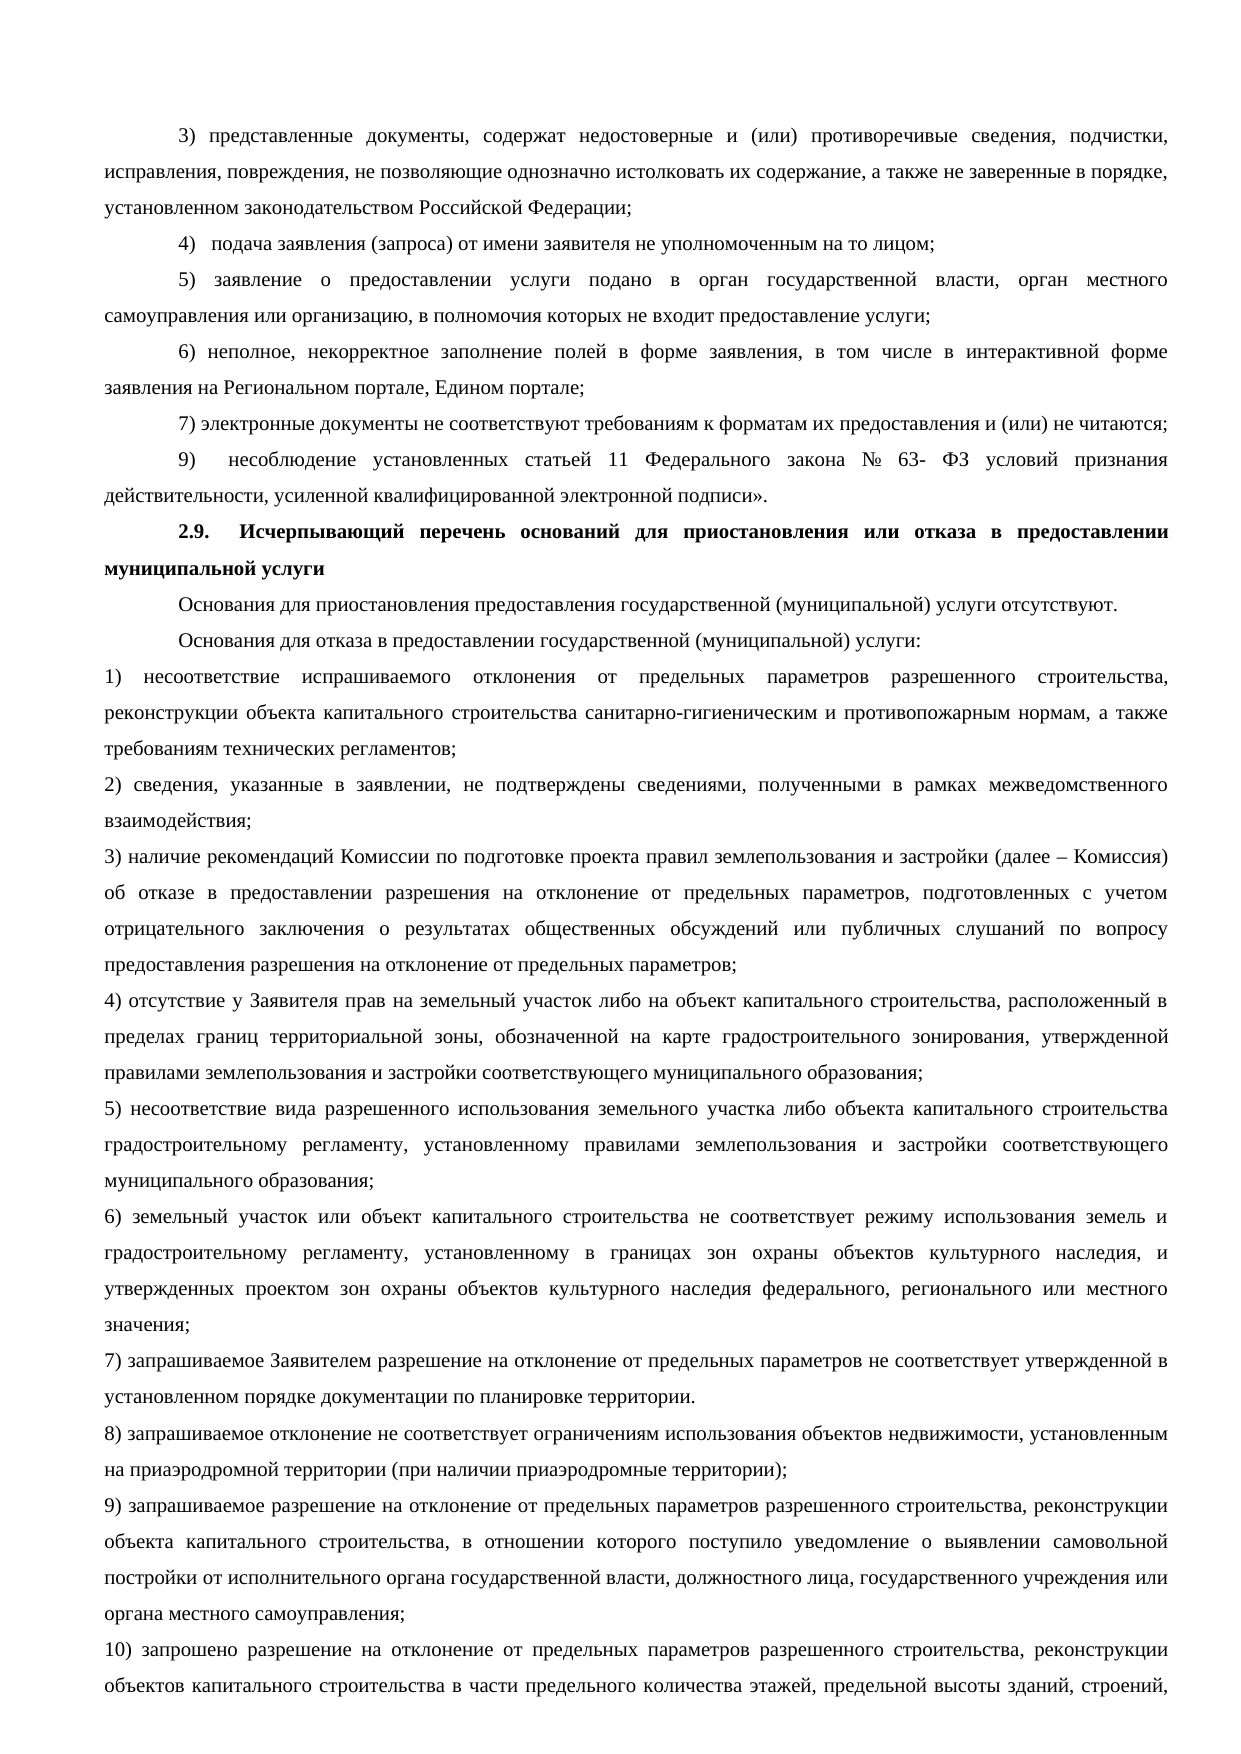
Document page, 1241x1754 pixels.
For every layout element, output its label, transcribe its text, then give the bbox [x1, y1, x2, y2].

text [104, 1637, 1169, 1697]
text 3) представленные документы, содержат недостоверные и (или) противоречивые сведения, подчистки, исправления, повреждения, не позволяющие однозначно истолковать их содержание, а также не заверенные в порядке, установленном законодательством Российской Федерации; [104, 123, 1169, 219]
text 9) несоблюдение установленных статьей 11 Федерального закона № 63- ФЗ условий признания действительности, усиленной квалифицированной электронной подписи». [104, 447, 1169, 507]
text 5) несоответствие вида разрешенного использования земельного участка либо объекта капитального строительства градостроительному регламенту, установленному правилами землепользования и застройки соответствующего муниципального образования; [104, 1096, 1169, 1192]
text 4) подача заявления (запроса) от имени заявителя не уполномоченным на то лицом; [104, 231, 1169, 255]
text Основания для отказа в предоставлении государственной (муниципальной) услуги: [104, 627, 1169, 652]
text 5) заявление о предоставлении услуги подано в орган государственной власти, орган местного самоуправления или организацию, в полномочия которых не входит предоставление услуги; [104, 267, 1169, 327]
text 7) запрашиваемое Заявителем разрешение на отклонение от предельных параметров не соответствует утвержденной в установленном порядке документации по планировке территории. [104, 1348, 1169, 1408]
text 3) наличие рекомендаций Комиссии по подготовке проекта правил землепользования и застройки (далее – Комиссия) об отказе в предоставлении разрешения на отклонение от предельных параметров, подготовленных с учетом отрицательного заключения о результатах общественных обсуждений или публичных слушаний по вопросу предоставления разрешения на отклонение от предельных параметров; [104, 844, 1169, 976]
text Основания для приостановления предоставления государственной (муниципальной) услуги отсутствуют. [104, 591, 1169, 616]
text 6) земельный участок или объект капитального строительства не соответствует режиму использования земель и градостроительному регламенту, установленному в границах зон охраны объектов культурного наследия, и утвержденных проектом зон охраны объектов культурного наследия федерального, регионального или местного значения; [104, 1204, 1169, 1336]
text 2) сведения, указанные в заявлении, не подтверждены сведениями, полученными в рамках межведомственного взаимодействия; [104, 772, 1169, 832]
text 9) запрашиваемое разрешение на отклонение от предельных параметров разрешенного строительства, реконструкции объекта капитального строительства, в отношении которого поступило уведомление о выявлении самовольной постройки от исполнительного органа государственной власти, должностного лица, государственного учреждения или органа местного самоуправления; [104, 1492, 1169, 1625]
text 4) отсутствие у Заявителя прав на земельный участок либо на объект капитального строительства, расположенный в пределах границ территориальной зоны, обозначенной на карте градостроительного зонирования, утвержденной правилами землепользования и застройки соответствующего муниципального образования; [104, 988, 1169, 1084]
text 1) несоответствие испрашиваемого отклонения от предельных параметров разрешенного строительства, реконструкции объекта капитального строительства санитарно-гигиеническим и противопожарным нормам, а также требованиям технических регламентов; [104, 663, 1169, 760]
text 6) неполное, некорректное заполнение полей в форме заявления, в том числе в интерактивной форме заявления на Региональном портале, Едином портале; [104, 339, 1169, 399]
text 7) электронные документы не соответствуют требованиям к форматам их предоставления и (или) не читаются; [104, 411, 1169, 435]
text 2.9. Исчерпывающий перечень оснований для приостановления или отказа в предоставлении муниципальной услуги [104, 519, 1169, 579]
text 8) запрашиваемое отклонение не соответствует ограничениям использования объектов недвижимости, установленным на приаэродромной территории (при наличии приаэродромные территории); [104, 1420, 1169, 1481]
